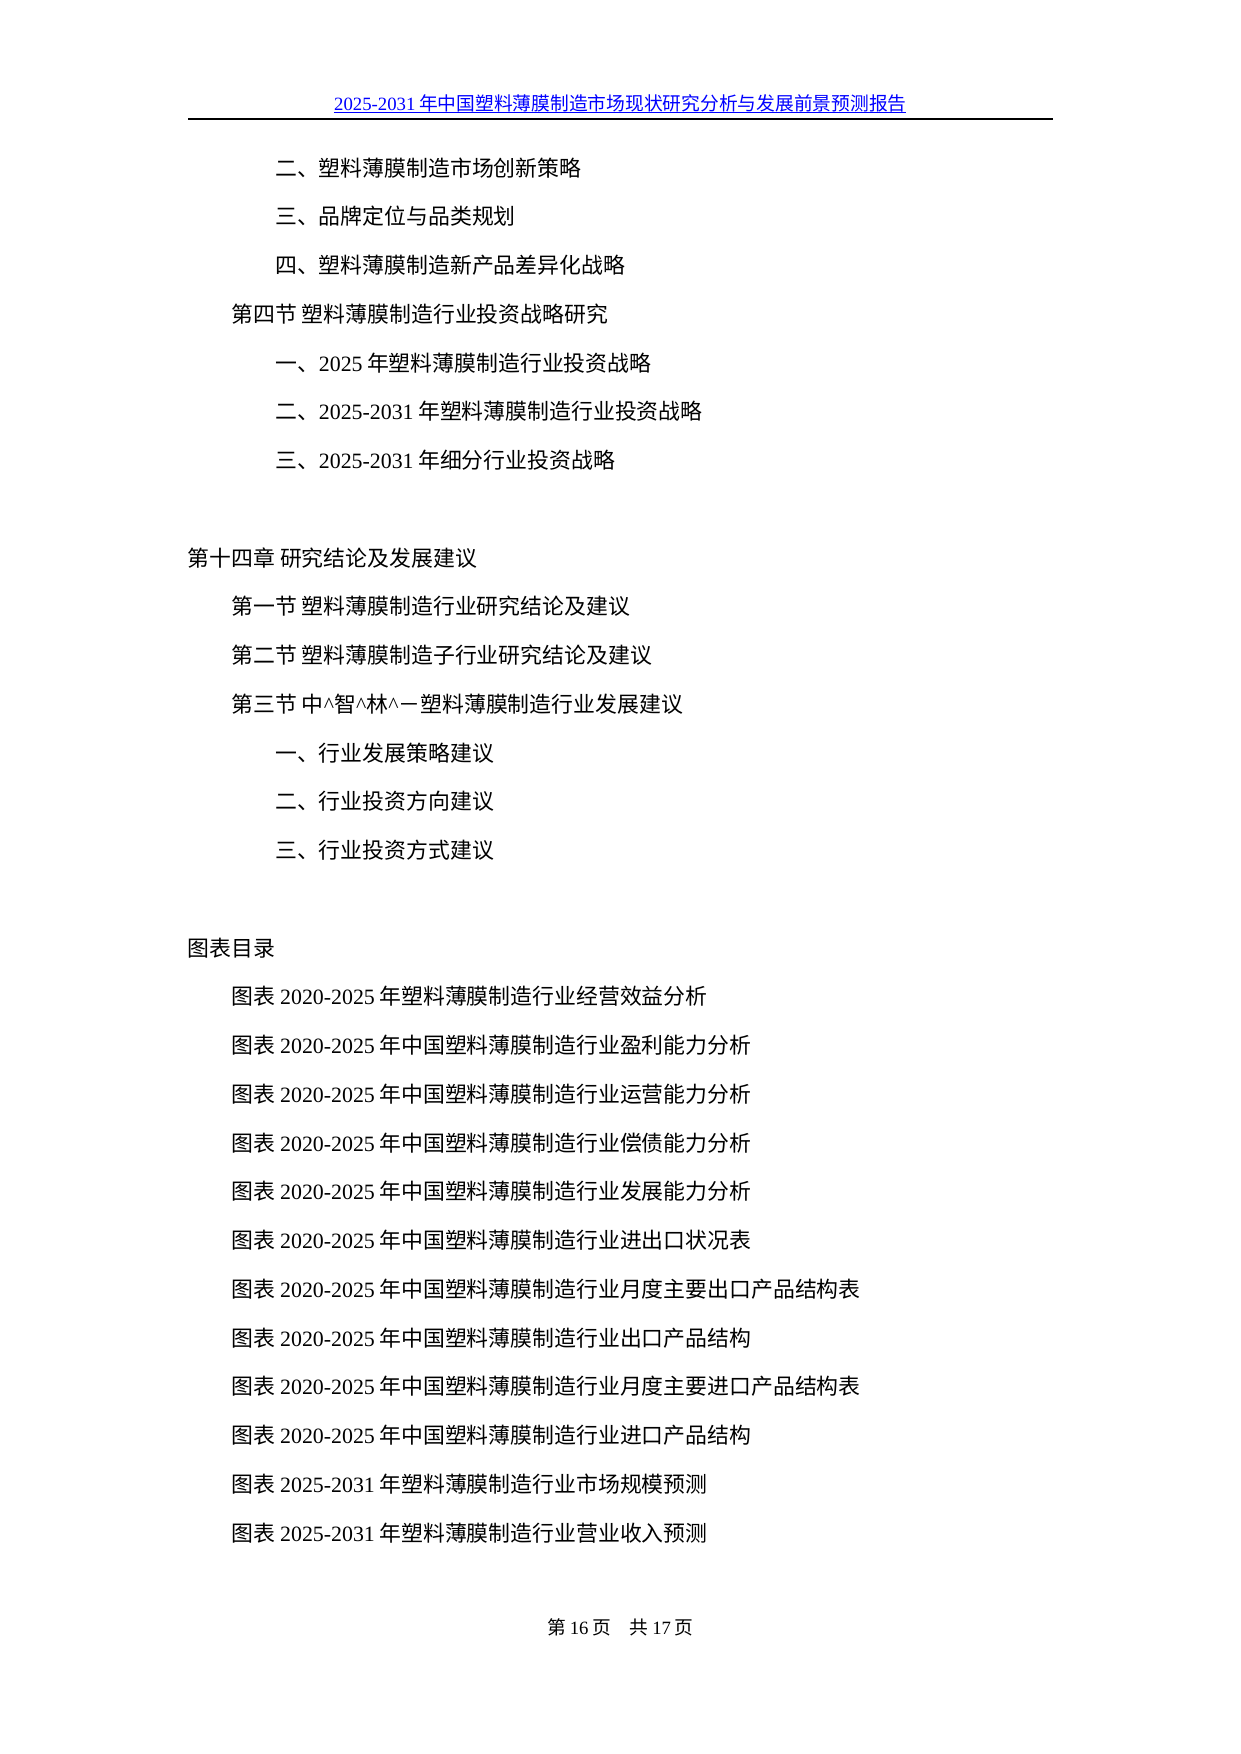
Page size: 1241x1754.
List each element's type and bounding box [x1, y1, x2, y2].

text [187, 150, 1053, 1548]
